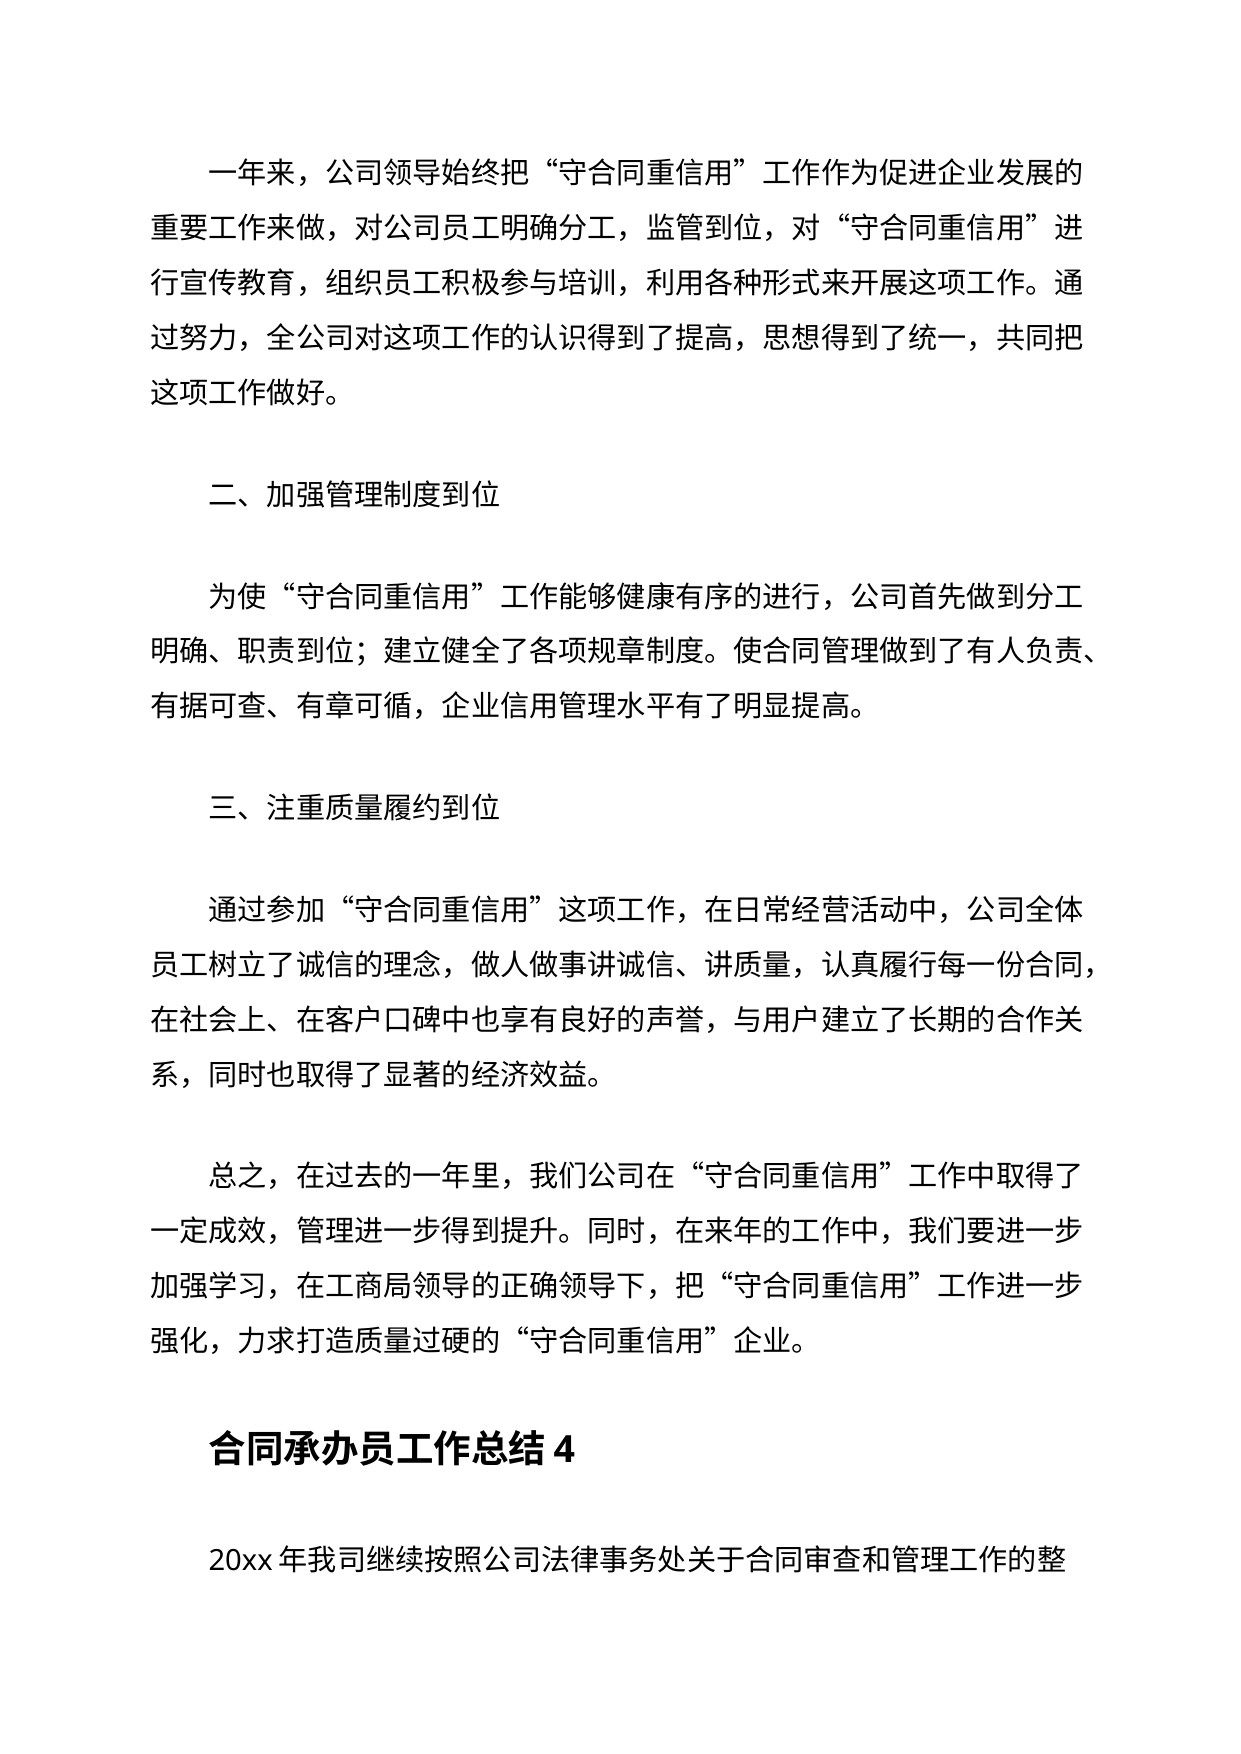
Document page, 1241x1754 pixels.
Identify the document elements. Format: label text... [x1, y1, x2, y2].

text 总之，在过去的一年里，我们公司在“守合同重信用”工作中取得了一定成效，管理进一步得到提升。同时，在来年的工作中，我们要进一步加强学习，在工商局领导的正确领导下，把“守合同重信用”工作进一步强化，力求打造质量过硬的“守合同重信用”企业。 [150, 1153, 1090, 1360]
text 一年来，公司领导始终把“守合同重信用”工作作为促进企业发展的重要工作来做，对公司员工明确分工，监管到位，对“守合同重信用”进行宣传教育，组织员工积极参与培训，利用各种形式来开展这项工作。通过努力，全公司对这项工作的认识得到了提高，思想得到了统一，共同把这项工作做好。 [150, 150, 1090, 412]
text 三、注重质量履约到位 [150, 785, 1090, 827]
text 通过参加“守合同重信用”这项工作，在日常经营活动中，公司全体员工树立了诚信的理念，做人做事讲诚信、讲质量，认真履行每一份合同，在社会上、在客户口碑中也享有良好的声誉，与用户建立了长期的合作关系，同时也取得了显著的经济效益。 [150, 886, 1090, 1093]
text 为使“守合同重信用”工作能够健康有序的进行，公司首先做到分工明确、职责到位；建立健全了各项规章制度。使合同管理做到了有人负责、有据可查、有章可循，企业信用管理水平有了明显提高。 [150, 573, 1090, 725]
text 合同承办员工作总结4 [150, 1419, 1090, 1474]
text 二、加强管理制度到位 [150, 471, 1090, 514]
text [150, 1537, 1090, 1579]
